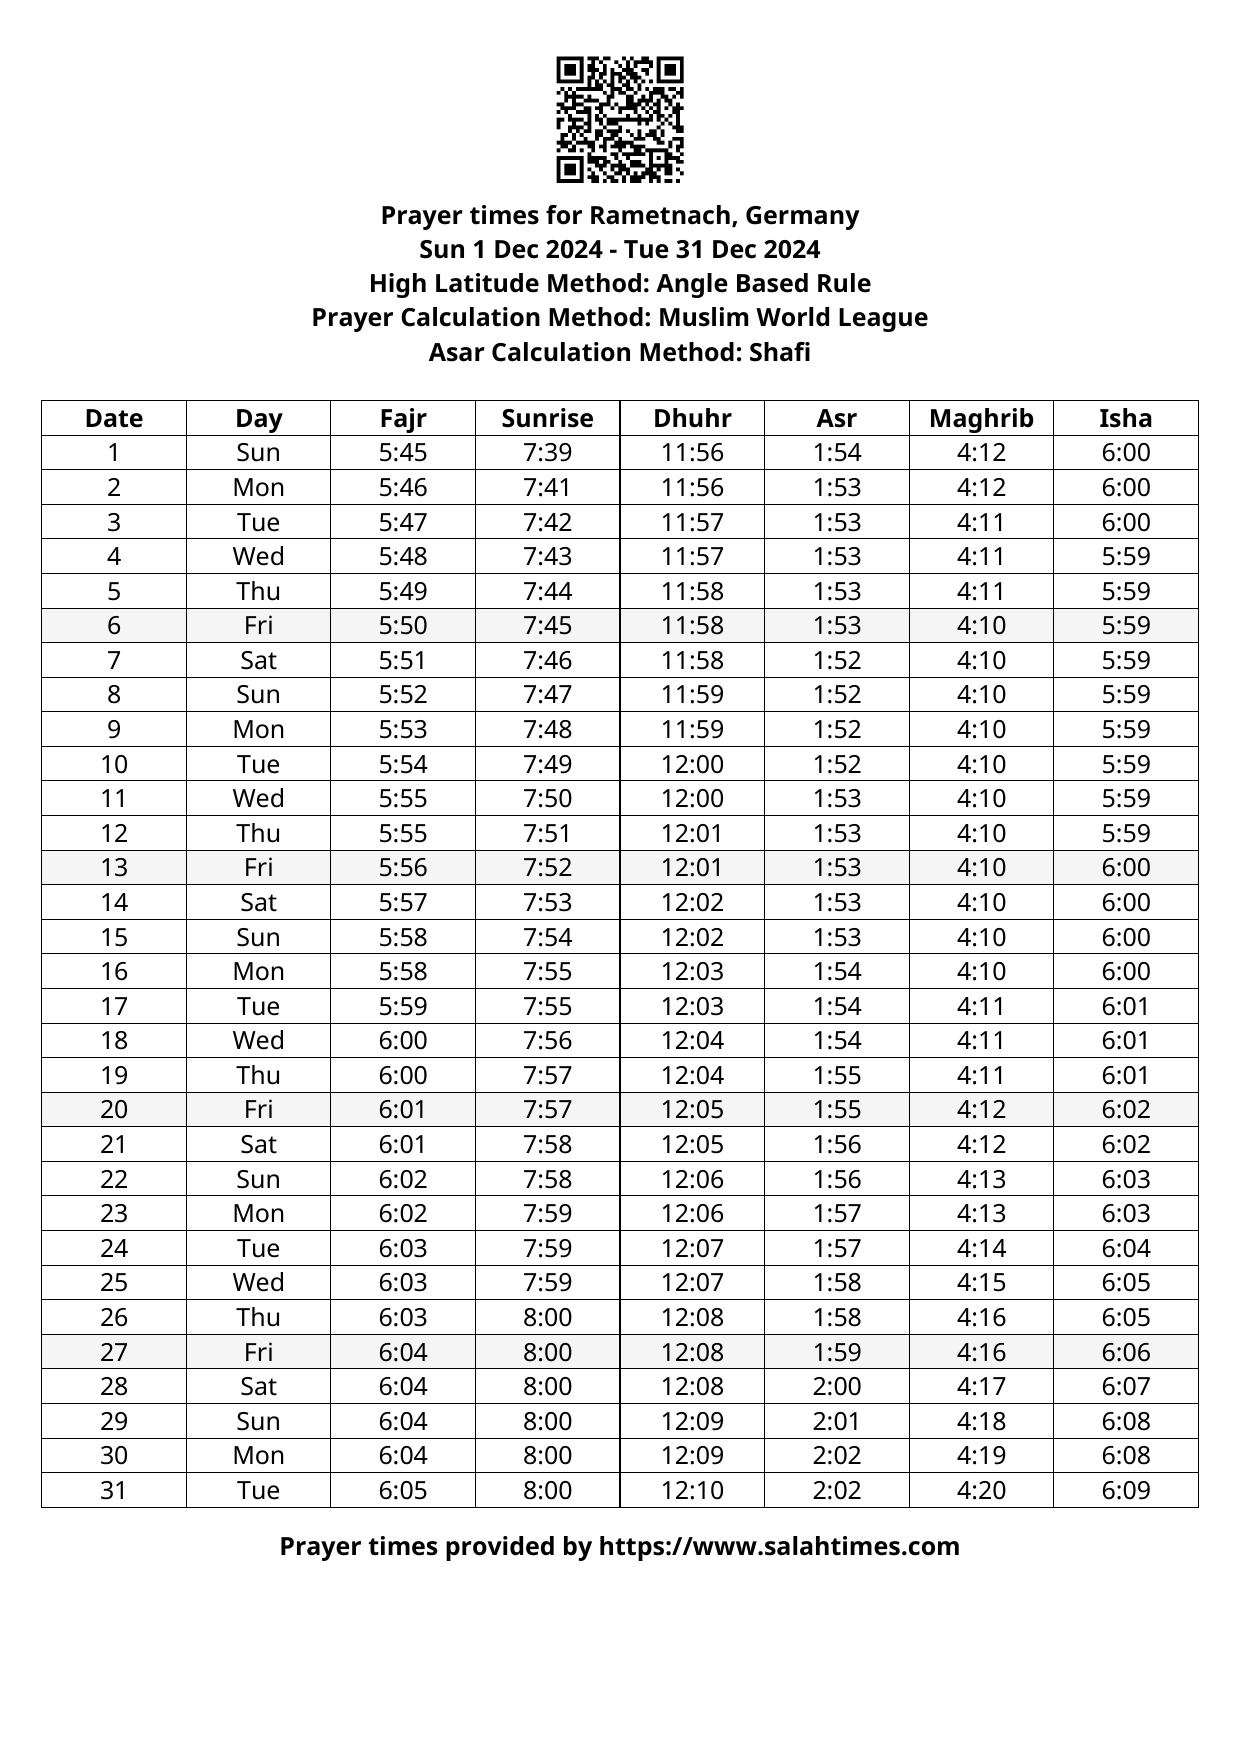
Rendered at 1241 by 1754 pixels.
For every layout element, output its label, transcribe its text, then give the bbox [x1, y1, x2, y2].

table_cell 6 [42, 609, 186, 642]
table_cell 4:14 [910, 1231, 1053, 1264]
table_cell 1:55 [765, 1058, 909, 1092]
table_cell 5:46 [331, 470, 475, 504]
table_cell 4:10 [910, 816, 1053, 849]
table_cell 7:58 [476, 1162, 619, 1195]
table_cell 12:07 [621, 1231, 764, 1264]
table_cell 6:05 [331, 1473, 475, 1507]
table_cell 12:04 [621, 1058, 764, 1092]
table_cell 16 [42, 954, 186, 988]
table_cell 4:18 [910, 1404, 1053, 1437]
table_cell 11:58 [621, 643, 764, 677]
table_cell Sun [187, 436, 330, 469]
table_cell 4:12 [910, 1093, 1053, 1126]
table_cell 4:10 [910, 678, 1053, 711]
table_cell 23 [42, 1196, 186, 1230]
table_cell 7:59 [476, 1266, 619, 1299]
table_cell 27 [42, 1335, 186, 1368]
table_cell 4:10 [910, 954, 1053, 988]
table_cell 12:03 [621, 954, 764, 988]
table_cell 21 [42, 1127, 186, 1161]
table_cell 4:16 [910, 1300, 1053, 1334]
table_cell Mon [187, 470, 330, 504]
table_cell 7:57 [476, 1093, 619, 1126]
table_cell 17 [42, 989, 186, 1022]
table_cell Thu [187, 1058, 330, 1092]
table_cell 11:59 [621, 712, 764, 746]
table_cell 5:59 [1054, 574, 1198, 607]
table_cell 6:03 [1054, 1162, 1198, 1195]
table_cell 14 [42, 885, 186, 919]
table_cell 4:11 [910, 1058, 1053, 1092]
table_cell 6:00 [1054, 851, 1198, 884]
table_cell 12:00 [621, 747, 764, 780]
table_cell 1:55 [765, 1093, 909, 1126]
table_cell 12:09 [621, 1439, 764, 1472]
table_cell 6:01 [1054, 1024, 1198, 1057]
table_header Day [187, 401, 330, 434]
table_cell 10 [42, 747, 186, 780]
table_cell 4:12 [910, 1127, 1053, 1161]
table_cell 1 [42, 436, 186, 469]
table_cell 6:07 [1054, 1369, 1198, 1403]
table_cell 5:58 [331, 954, 475, 988]
table_cell 6:00 [1054, 920, 1198, 953]
table_cell 4:20 [910, 1473, 1053, 1507]
table_cell 26 [42, 1300, 186, 1334]
table_cell 12:02 [621, 885, 764, 919]
table_cell 7:46 [476, 643, 619, 677]
table_cell 1:58 [765, 1266, 909, 1299]
table_cell Tue [187, 747, 330, 780]
table_cell 6:03 [1054, 1196, 1198, 1230]
table_cell 12:08 [621, 1369, 764, 1403]
text Sun 1 Dec 2024 - Tue 31 Dec 2024 [42, 232, 1198, 266]
table_cell 5:58 [331, 920, 475, 953]
table_cell 6:02 [1054, 1093, 1198, 1126]
table_cell 1:56 [765, 1162, 909, 1195]
table_cell 7:51 [476, 816, 619, 849]
table_cell 1:54 [765, 954, 909, 988]
table_cell 4:10 [910, 609, 1053, 642]
table_header Maghrib [910, 401, 1053, 434]
table_cell 5 [42, 574, 186, 607]
table_cell 12:00 [621, 781, 764, 815]
text Prayer times provided by https://www.salahtimes.com [42, 1528, 1198, 1563]
table_cell 5:48 [331, 539, 475, 573]
table_cell Mon [187, 712, 330, 746]
picture [542, 41, 699, 198]
table_cell 4:11 [910, 1024, 1053, 1057]
table_cell Tue [187, 505, 330, 538]
table_cell Sat [187, 1369, 330, 1403]
table_cell 6:00 [1054, 954, 1198, 988]
table_cell 7:43 [476, 539, 619, 573]
table_cell 30 [42, 1439, 186, 1472]
table_cell 1:57 [765, 1231, 909, 1264]
table_cell 7:55 [476, 954, 619, 988]
table_cell 4:10 [910, 712, 1053, 746]
table_cell 7:59 [476, 1196, 619, 1230]
table_cell 5:59 [1054, 643, 1198, 677]
table_cell 4:11 [910, 505, 1053, 538]
table_cell 11 [42, 781, 186, 815]
table_cell 6:01 [331, 1127, 475, 1161]
table_cell 12:04 [621, 1024, 764, 1057]
table_header Dhuhr [621, 401, 764, 434]
table_cell 6:00 [1054, 885, 1198, 919]
table_cell 5:57 [331, 885, 475, 919]
table_cell Tue [187, 989, 330, 1022]
table_cell 7:54 [476, 920, 619, 953]
table_cell 11:56 [621, 436, 764, 469]
table_cell 7:52 [476, 851, 619, 884]
table_cell 1:57 [765, 1196, 909, 1230]
table_cell 1:53 [765, 885, 909, 919]
table_cell 2:00 [765, 1369, 909, 1403]
table_cell 11:58 [621, 574, 764, 607]
table_cell Fri [187, 851, 330, 884]
table_cell Fri [187, 609, 330, 642]
table_cell 6:08 [1054, 1404, 1198, 1437]
table_cell 1:54 [765, 989, 909, 1022]
table_cell 7 [42, 643, 186, 677]
table_cell 8:00 [476, 1300, 619, 1334]
table_cell 1:53 [765, 470, 909, 504]
table_cell 25 [42, 1266, 186, 1299]
table_cell Sat [187, 643, 330, 677]
table_cell 22 [42, 1162, 186, 1195]
table_cell 7:55 [476, 989, 619, 1022]
table_cell Thu [187, 574, 330, 607]
table_header Isha [1054, 401, 1198, 434]
table_cell 6:00 [331, 1058, 475, 1092]
table_cell 1:53 [765, 539, 909, 573]
table_cell 6:00 [1054, 505, 1198, 538]
table_cell 6:04 [331, 1439, 475, 1472]
table_cell 4:10 [910, 643, 1053, 677]
table_cell 1:52 [765, 678, 909, 711]
table_cell 1:53 [765, 920, 909, 953]
table_cell 6:08 [1054, 1439, 1198, 1472]
table_cell 7:58 [476, 1127, 619, 1161]
table_cell 12:02 [621, 920, 764, 953]
table_cell 12:09 [621, 1404, 764, 1437]
table_cell 4 [42, 539, 186, 573]
table_cell 12:01 [621, 851, 764, 884]
table_cell 1:53 [765, 816, 909, 849]
table_cell 12:01 [621, 816, 764, 849]
table_cell 8:00 [476, 1404, 619, 1437]
table_header Fajr [331, 401, 475, 434]
table_cell 4:17 [910, 1369, 1053, 1403]
table_cell 12:03 [621, 989, 764, 1022]
table_cell Fri [187, 1335, 330, 1368]
table_cell 5:54 [331, 747, 475, 780]
table_cell 7:39 [476, 436, 619, 469]
table_cell Wed [187, 1024, 330, 1057]
table_cell 28 [42, 1369, 186, 1403]
table_cell 13 [42, 851, 186, 884]
table_cell 5:49 [331, 574, 475, 607]
table_cell 6:04 [331, 1404, 475, 1437]
table_cell Sat [187, 885, 330, 919]
table_cell 4:10 [910, 747, 1053, 780]
table_cell 1:52 [765, 712, 909, 746]
table_header Asr [765, 401, 909, 434]
table_cell 6:02 [331, 1196, 475, 1230]
table_cell 5:55 [331, 816, 475, 849]
table_cell 24 [42, 1231, 186, 1264]
table_cell 1:53 [765, 574, 909, 607]
table_cell 7:56 [476, 1024, 619, 1057]
table_cell 5:59 [331, 989, 475, 1022]
table_cell 7:49 [476, 747, 619, 780]
table_cell 12:05 [621, 1093, 764, 1126]
table_cell 12:08 [621, 1300, 764, 1334]
table_cell 8:00 [476, 1369, 619, 1403]
table_cell 6:00 [1054, 436, 1198, 469]
table_cell 1:53 [765, 609, 909, 642]
table_cell 5:59 [1054, 747, 1198, 780]
table_cell 6:03 [331, 1300, 475, 1334]
table_cell 6:04 [331, 1335, 475, 1368]
table_cell 6:00 [331, 1024, 475, 1057]
table_cell 7:45 [476, 609, 619, 642]
table_cell 15 [42, 920, 186, 953]
table_cell 6:02 [1054, 1127, 1198, 1161]
table_cell 12:07 [621, 1266, 764, 1299]
table_cell 7:57 [476, 1058, 619, 1092]
table_cell 1:52 [765, 643, 909, 677]
table_cell 18 [42, 1024, 186, 1057]
table_cell 7:42 [476, 505, 619, 538]
table_cell 4:12 [910, 436, 1053, 469]
table_cell 19 [42, 1058, 186, 1092]
table_cell 7:48 [476, 712, 619, 746]
table_cell 4:11 [910, 539, 1053, 573]
table_cell 4:11 [910, 574, 1053, 607]
table_cell 5:59 [1054, 712, 1198, 746]
table_cell 5:56 [331, 851, 475, 884]
table_cell 5:59 [1054, 816, 1198, 849]
table_cell 5:50 [331, 609, 475, 642]
table_cell 6:02 [331, 1162, 475, 1195]
table_cell 12:05 [621, 1127, 764, 1161]
table_cell 2:02 [765, 1439, 909, 1472]
table_cell 7:41 [476, 470, 619, 504]
table_cell 8:00 [476, 1473, 619, 1507]
table_cell 7:47 [476, 678, 619, 711]
table_cell 6:06 [1054, 1335, 1198, 1368]
table_cell Sun [187, 1162, 330, 1195]
table_cell 5:45 [331, 436, 475, 469]
table_cell 4:13 [910, 1196, 1053, 1230]
table_cell 3 [42, 505, 186, 538]
text Prayer times for Rametnach, Germany [42, 198, 1198, 232]
table_cell 6:03 [331, 1266, 475, 1299]
text Prayer Calculation Method: Muslim World League [42, 300, 1198, 334]
table_cell Sat [187, 1127, 330, 1161]
table_cell Mon [187, 1196, 330, 1230]
table_cell 1:53 [765, 781, 909, 815]
text High Latitude Method: Angle Based Rule [42, 266, 1198, 300]
table_cell 5:52 [331, 678, 475, 711]
table_cell Wed [187, 1266, 330, 1299]
table_cell 4:15 [910, 1266, 1053, 1299]
table_cell 11:57 [621, 505, 764, 538]
table_cell 2:02 [765, 1473, 909, 1507]
table_cell Sun [187, 1404, 330, 1437]
table_cell 4:16 [910, 1335, 1053, 1368]
table_cell 7:50 [476, 781, 619, 815]
table_cell 8 [42, 678, 186, 711]
table_cell 4:10 [910, 851, 1053, 884]
table_cell 4:11 [910, 989, 1053, 1022]
table_cell Thu [187, 1300, 330, 1334]
table_cell 6:01 [1054, 1058, 1198, 1092]
table_cell 12:06 [621, 1196, 764, 1230]
table_cell 12:10 [621, 1473, 764, 1507]
table_cell 1:54 [765, 436, 909, 469]
table_cell 5:53 [331, 712, 475, 746]
table_cell 20 [42, 1093, 186, 1126]
table_cell 12:08 [621, 1335, 764, 1368]
table_cell 5:59 [1054, 609, 1198, 642]
table_header Date [42, 401, 186, 434]
table_cell 6:09 [1054, 1473, 1198, 1507]
table_cell 6:05 [1054, 1266, 1198, 1299]
table_cell 1:52 [765, 747, 909, 780]
table_cell Tue [187, 1231, 330, 1264]
table_cell 29 [42, 1404, 186, 1437]
table_cell 4:10 [910, 920, 1053, 953]
table_cell 6:01 [331, 1093, 475, 1126]
table_cell 5:59 [1054, 539, 1198, 573]
table_cell Tue [187, 1473, 330, 1507]
table_cell 4:10 [910, 781, 1053, 815]
table_cell 1:53 [765, 851, 909, 884]
table_cell 1:58 [765, 1300, 909, 1334]
table_cell Wed [187, 781, 330, 815]
table_cell 8:00 [476, 1439, 619, 1472]
table_cell 1:53 [765, 505, 909, 538]
table_cell 5:59 [1054, 781, 1198, 815]
table_cell 11:57 [621, 539, 764, 573]
table_cell 6:05 [1054, 1300, 1198, 1334]
table_cell Wed [187, 539, 330, 573]
table_cell 1:54 [765, 1024, 909, 1057]
table_cell 1:59 [765, 1335, 909, 1368]
table_cell Mon [187, 954, 330, 988]
text Asar Calculation Method: Shafi [42, 334, 1198, 368]
table_cell 9 [42, 712, 186, 746]
table_cell 12:06 [621, 1162, 764, 1195]
table_cell Fri [187, 1093, 330, 1126]
table_cell 7:53 [476, 885, 619, 919]
table_cell 7:59 [476, 1231, 619, 1264]
table_cell 7:44 [476, 574, 619, 607]
table_cell 2 [42, 470, 186, 504]
table_cell 8:00 [476, 1335, 619, 1368]
table_cell 4:12 [910, 470, 1053, 504]
table_cell 6:03 [331, 1231, 475, 1264]
table_cell Mon [187, 1439, 330, 1472]
table_cell 4:19 [910, 1439, 1053, 1472]
table_cell 6:04 [331, 1369, 475, 1403]
table_cell 11:58 [621, 609, 764, 642]
table_cell Thu [187, 816, 330, 849]
table_cell 4:10 [910, 885, 1053, 919]
table_cell 12 [42, 816, 186, 849]
table_cell 11:56 [621, 470, 764, 504]
table_cell 5:55 [331, 781, 475, 815]
table_cell 5:59 [1054, 678, 1198, 711]
table_cell Sun [187, 920, 330, 953]
table_cell 5:51 [331, 643, 475, 677]
table_cell 6:04 [1054, 1231, 1198, 1264]
table_cell Sun [187, 678, 330, 711]
table_cell 31 [42, 1473, 186, 1507]
table_cell 6:00 [1054, 470, 1198, 504]
table_cell 11:59 [621, 678, 764, 711]
table_cell 2:01 [765, 1404, 909, 1437]
table_cell 4:13 [910, 1162, 1053, 1195]
table_header Sunrise [476, 401, 619, 434]
table_cell 5:47 [331, 505, 475, 538]
table_cell 1:56 [765, 1127, 909, 1161]
table_cell 6:01 [1054, 989, 1198, 1022]
